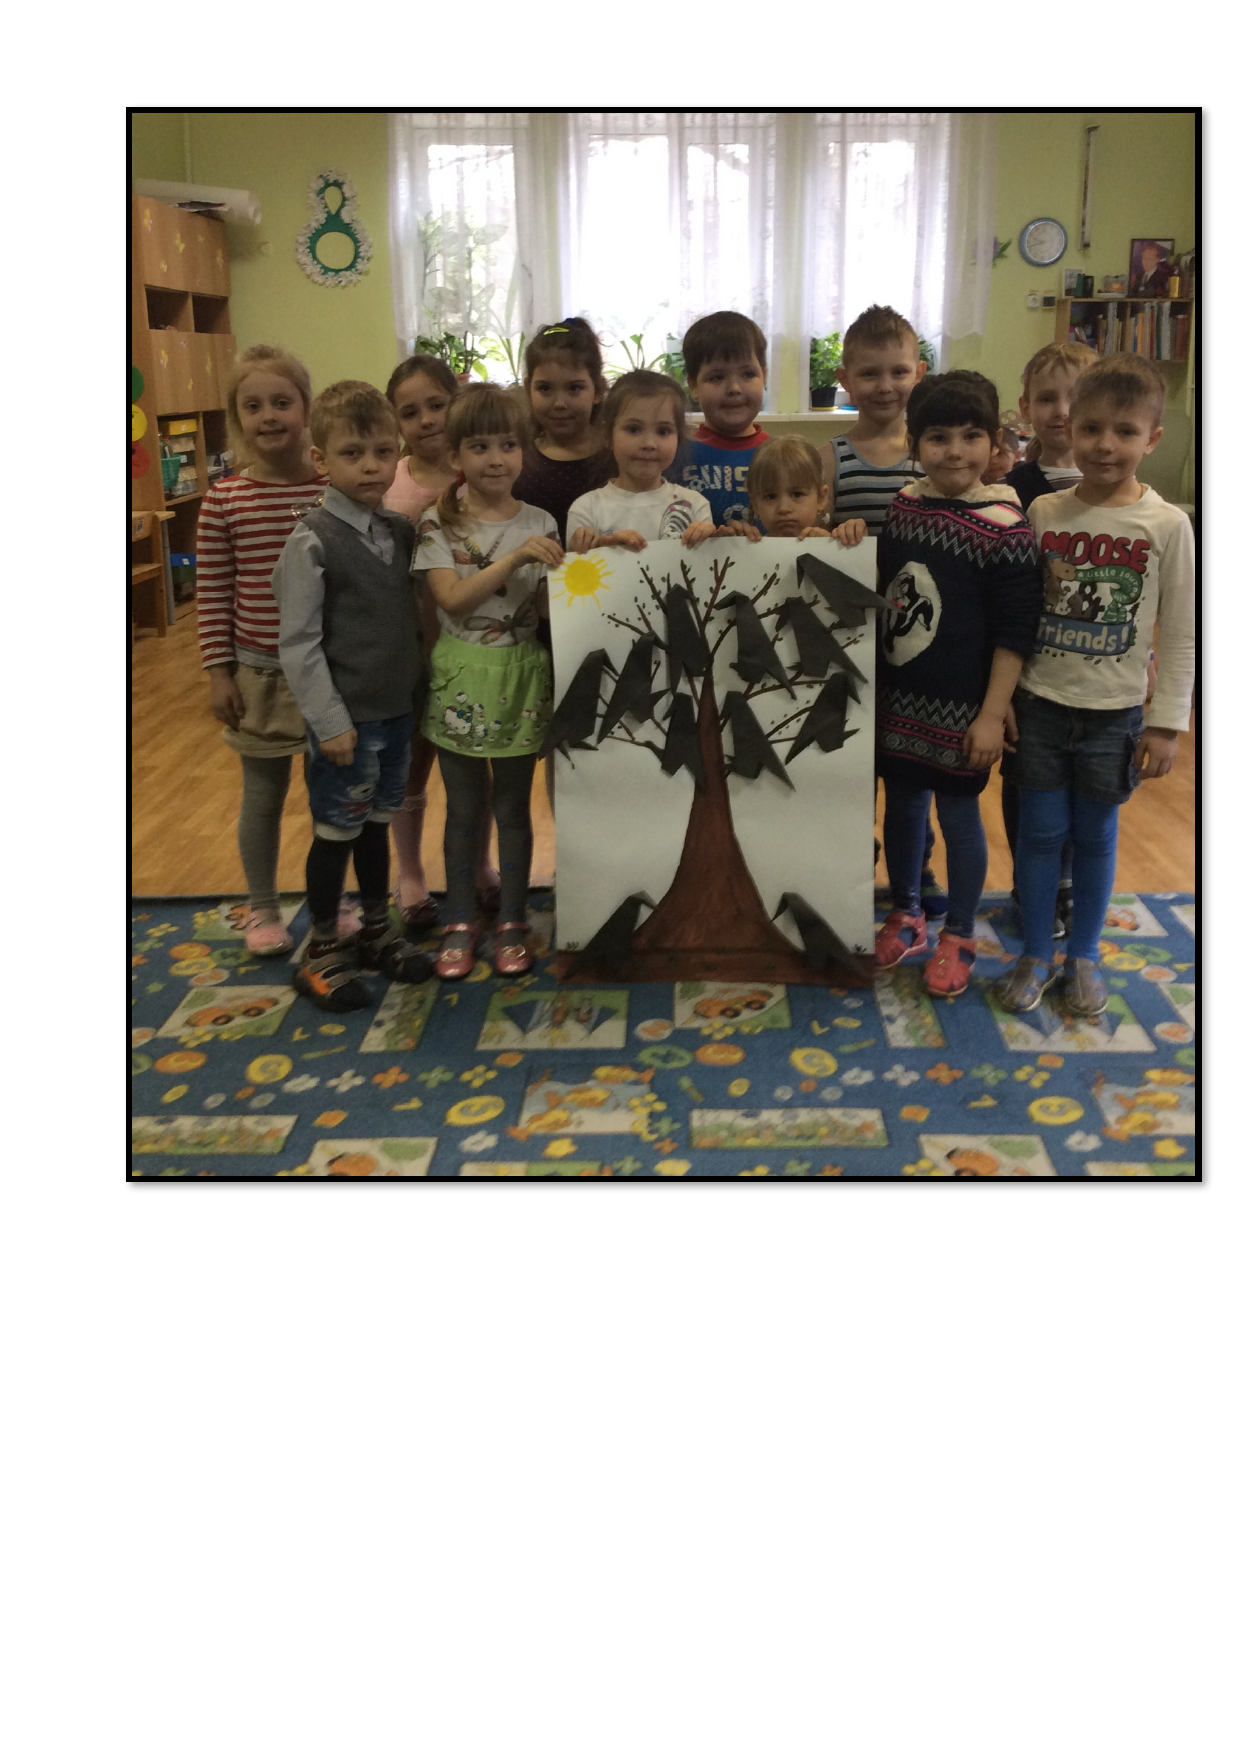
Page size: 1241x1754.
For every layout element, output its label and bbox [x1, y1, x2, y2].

picture [132, 113, 1195, 1176]
